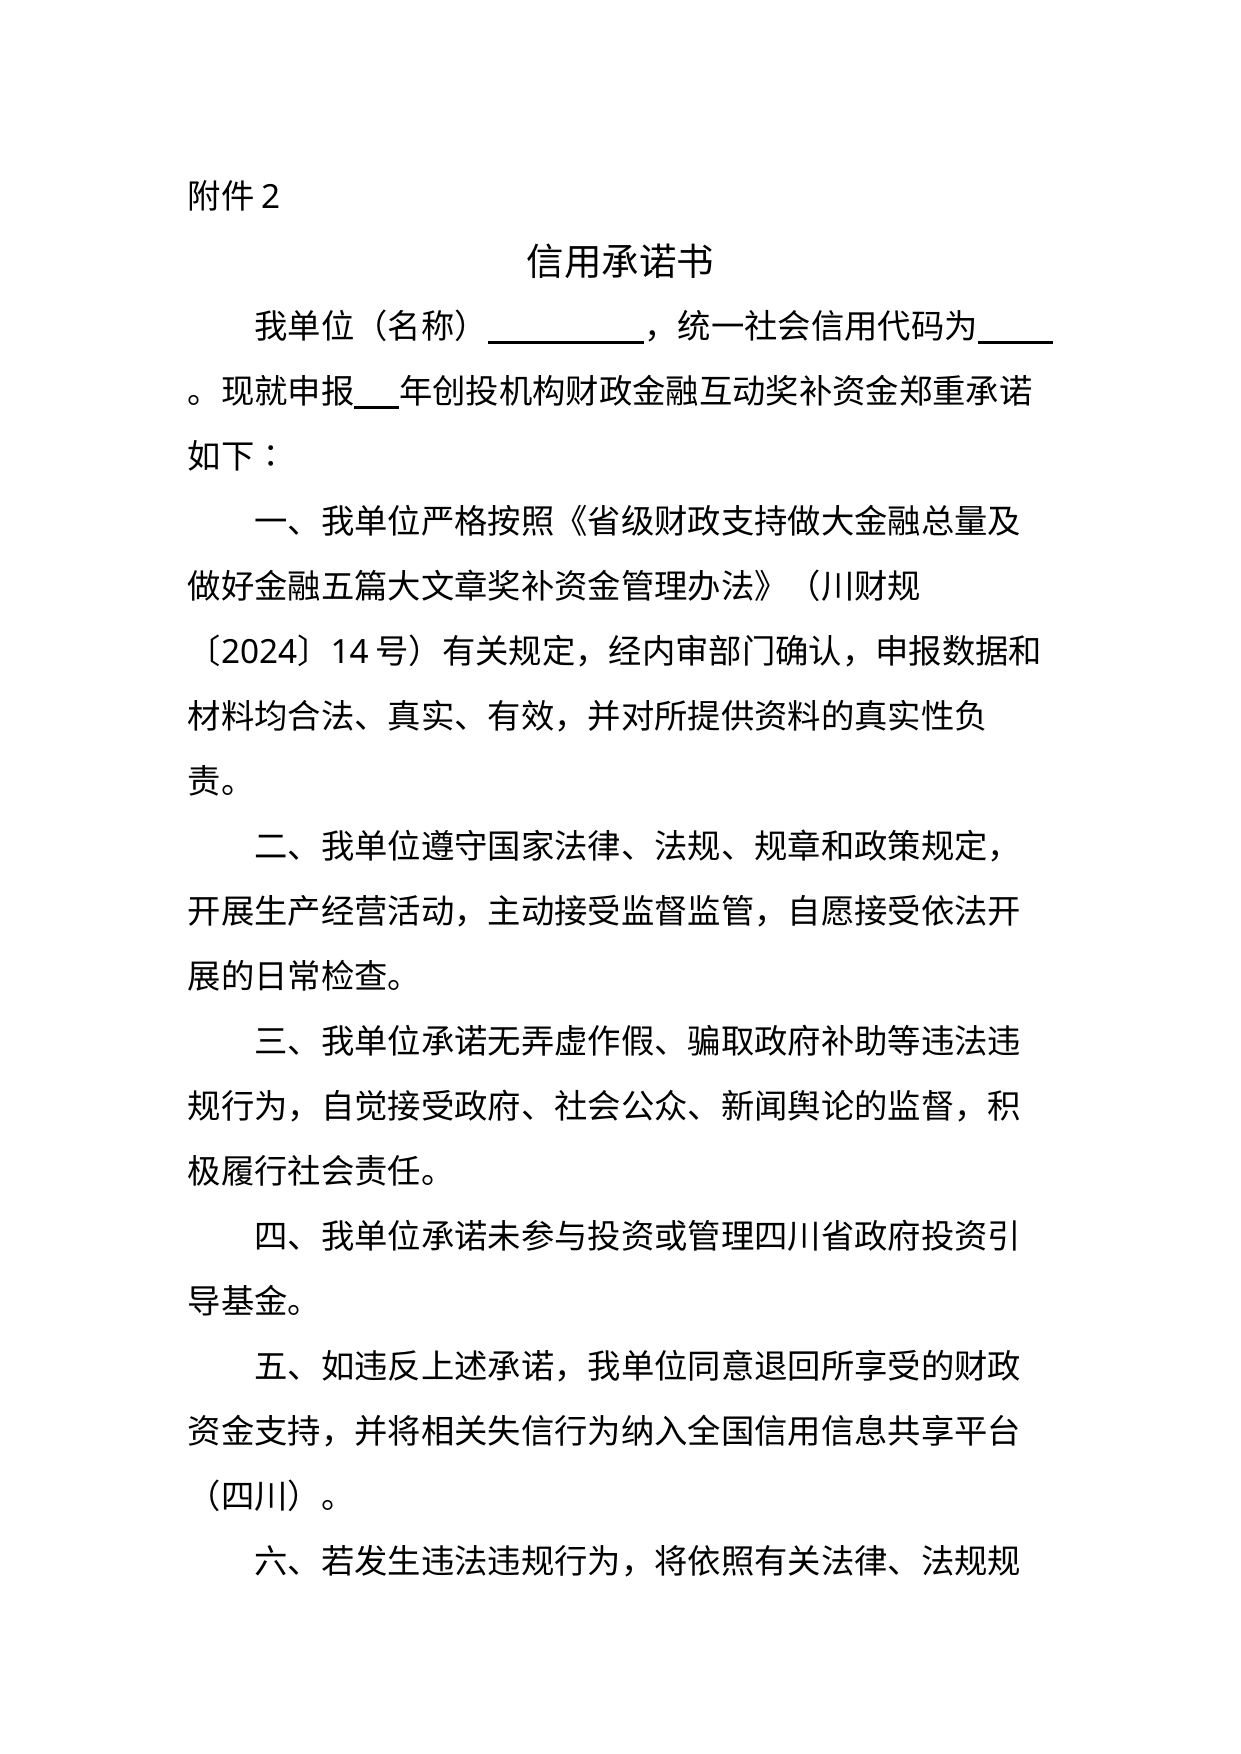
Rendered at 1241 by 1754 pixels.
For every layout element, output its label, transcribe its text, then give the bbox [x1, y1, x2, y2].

text 信用承诺书 [187, 227, 1053, 292]
text 二、我单位遵守国家法律、法规、规章和政策规定，开展生产经营活动，主动接受监督监管，自愿接受依法开展的日常检查。 [187, 812, 1053, 1007]
text 附件2 [187, 162, 1053, 227]
text 五、如违反上述承诺，我单位同意退回所享受的财政资金支持，并将相关失信行为纳入全国信用信息共享平台（四川）。 [187, 1332, 1053, 1527]
text 四、我单位承诺未参与投资或管理四川省政府投资引导基金。 [187, 1202, 1053, 1332]
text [187, 1527, 1053, 1592]
text 我单位（名称） ，统一社会信用代码为 。现就申报 年创投机构财政金融互动奖补资金郑重承诺如下∶ [187, 292, 1053, 487]
text 一、我单位严格按照《省级财政支持做大金融总量及做好金融五篇大文章奖补资金管理办法》（川财规〔2024〕14号）有关规定，经内审部门确认，申报数据和材料均合法、真实、有效，并对所提供资料的真实性负责。 [187, 487, 1053, 812]
text 三、我单位承诺无弄虚作假、骗取政府补助等违法违规行为，自觉接受政府、社会公众、新闻舆论的监督，积极履行社会责任。 [187, 1007, 1053, 1202]
